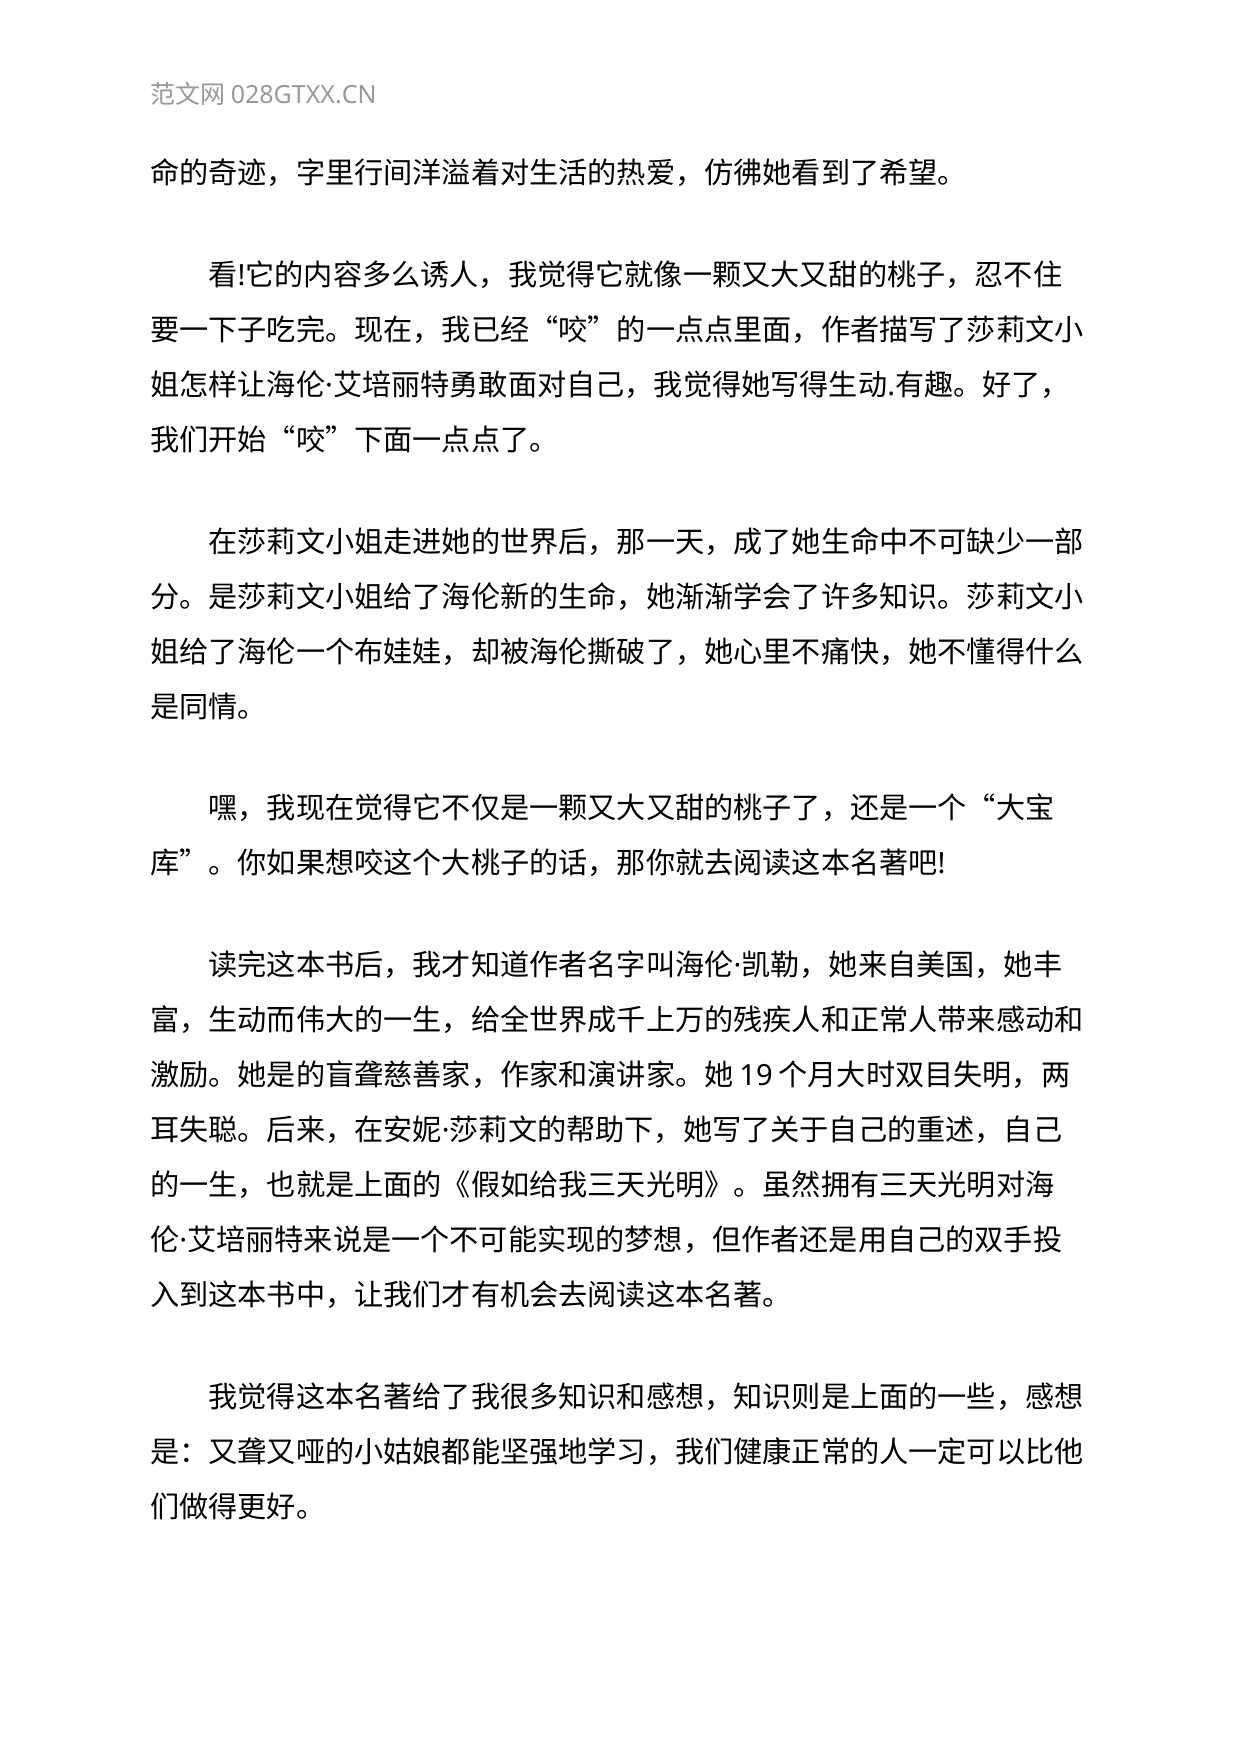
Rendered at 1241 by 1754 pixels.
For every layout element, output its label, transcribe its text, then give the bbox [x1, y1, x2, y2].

text 在莎莉文小姐走进她的世界后，那一天，成了她生命中不可缺少一部分。是莎莉文小姐给了海伦新的生命，她渐渐学会了许多知识。莎莉文小姐给了海伦一个布娃娃，却被海伦撕破了，她心里不痛快，她不懂得什么是同情。 [150, 518, 1090, 725]
text 我觉得这本名著给了我很多知识和感想，知识则是上面的一些，感想是：又聋又哑的小姑娘都能坚强地学习，我们健康正常的人一定可以比他们做得更好。 [150, 1373, 1090, 1525]
text 读完这本书后，我才知道作者名字叫海伦·凯勒，她来自美国，她丰富，生动而伟大的一生，给全世界成千上万的残疾人和正常人带来感动和激励。她是的盲聋慈善家，作家和演讲家。她19个月大时双目失明，两耳失聪。后来，在安妮·莎莉文的帮助下，她写了关于自己的重述，自己的一生，也就是上面的《假如给我三天光明》。虽然拥有三天光明对海伦·艾培丽特来说是一个不可能实现的梦想，但作者还是用自己的双手投入到这本书中，让我们才有机会去阅读这本名著。 [150, 942, 1090, 1314]
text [150, 150, 1090, 192]
text 嘿，我现在觉得它不仅是一颗又大又甜的桃子了，还是一个“大宝库”。你如果想咬这个大桃子的话，那你就去阅读这本名著吧! [150, 785, 1090, 882]
text 看!它的内容多么诱人，我觉得它就像一颗又大又甜的桃子，忍不住要一下子吃完。现在，我已经“咬”的一点点里面，作者描写了莎莉文小姐怎样让海伦·艾培丽特勇敢面对自己，我觉得她写得生动.有趣。好了，我们开始“咬”下面一点点了。 [150, 252, 1090, 459]
